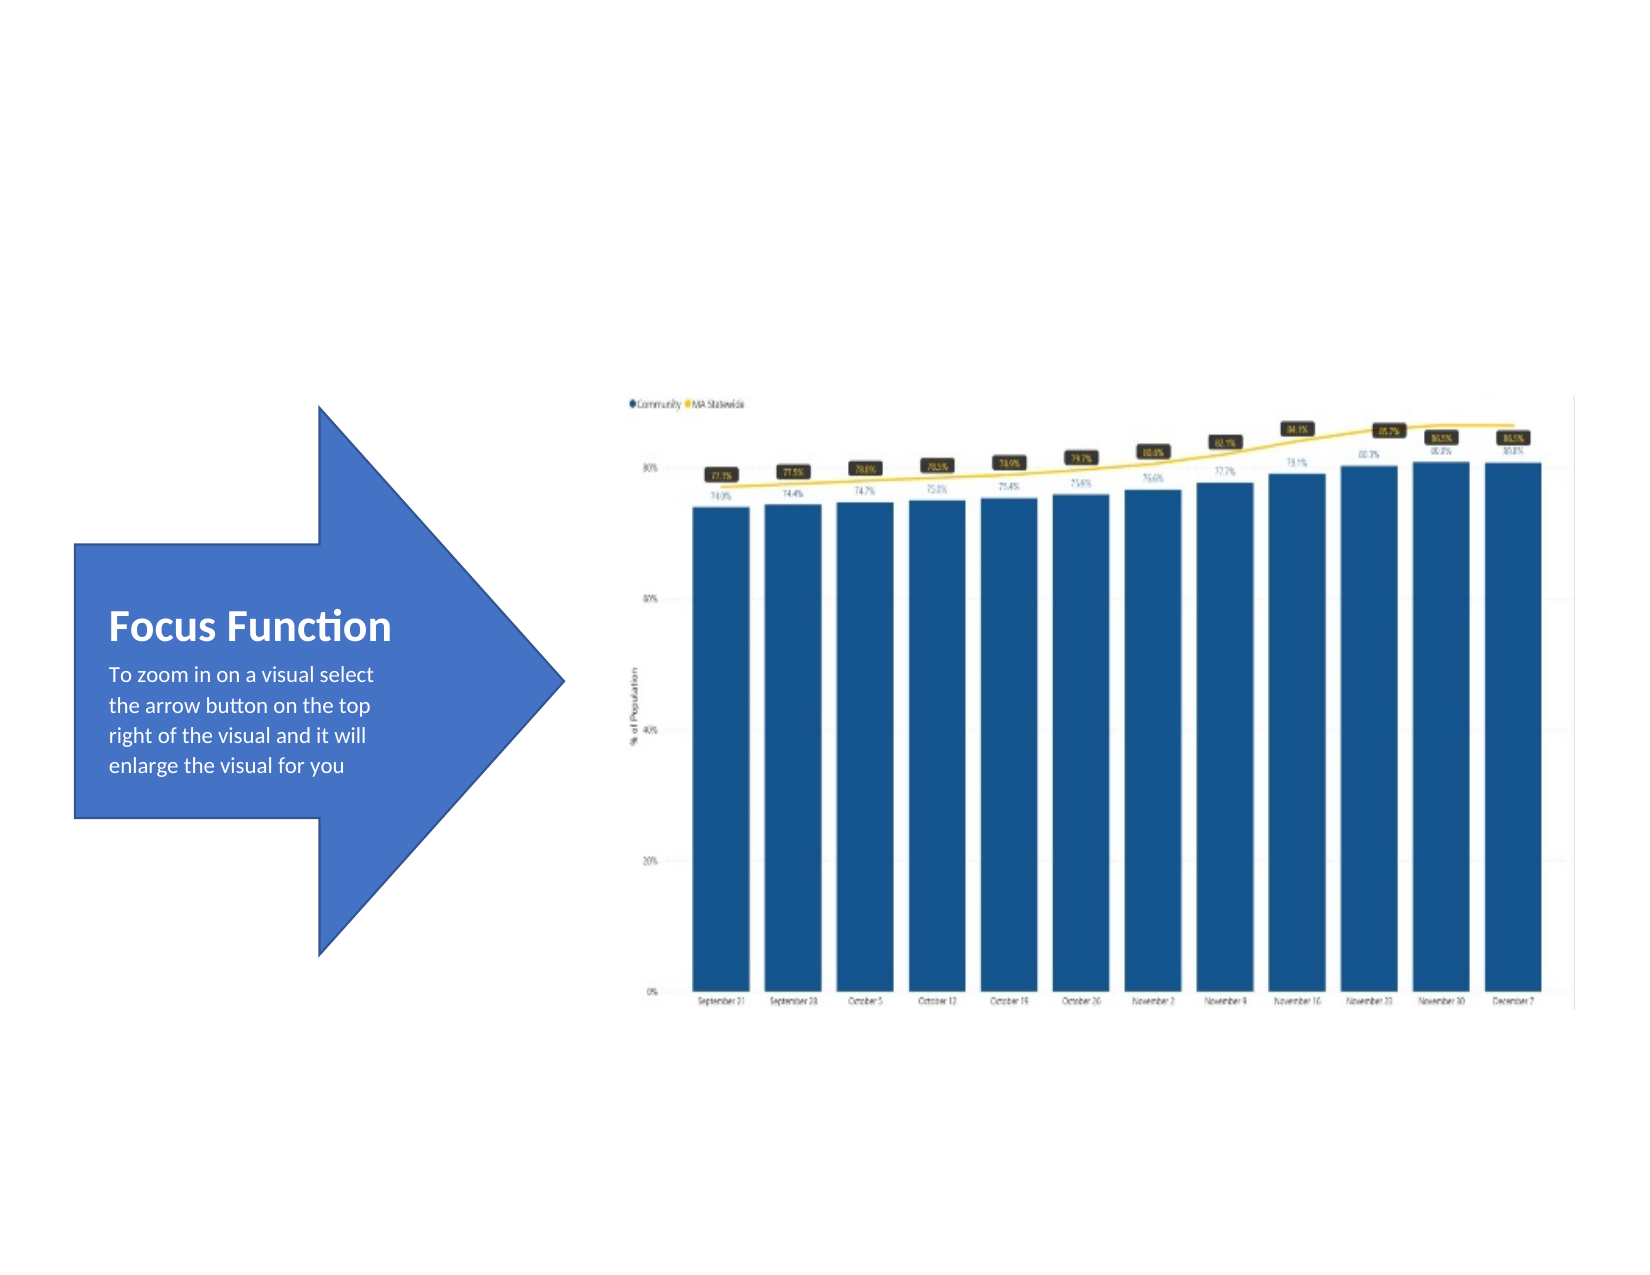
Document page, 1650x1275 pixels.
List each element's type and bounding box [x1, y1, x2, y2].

picture [627, 396, 1575, 1010]
